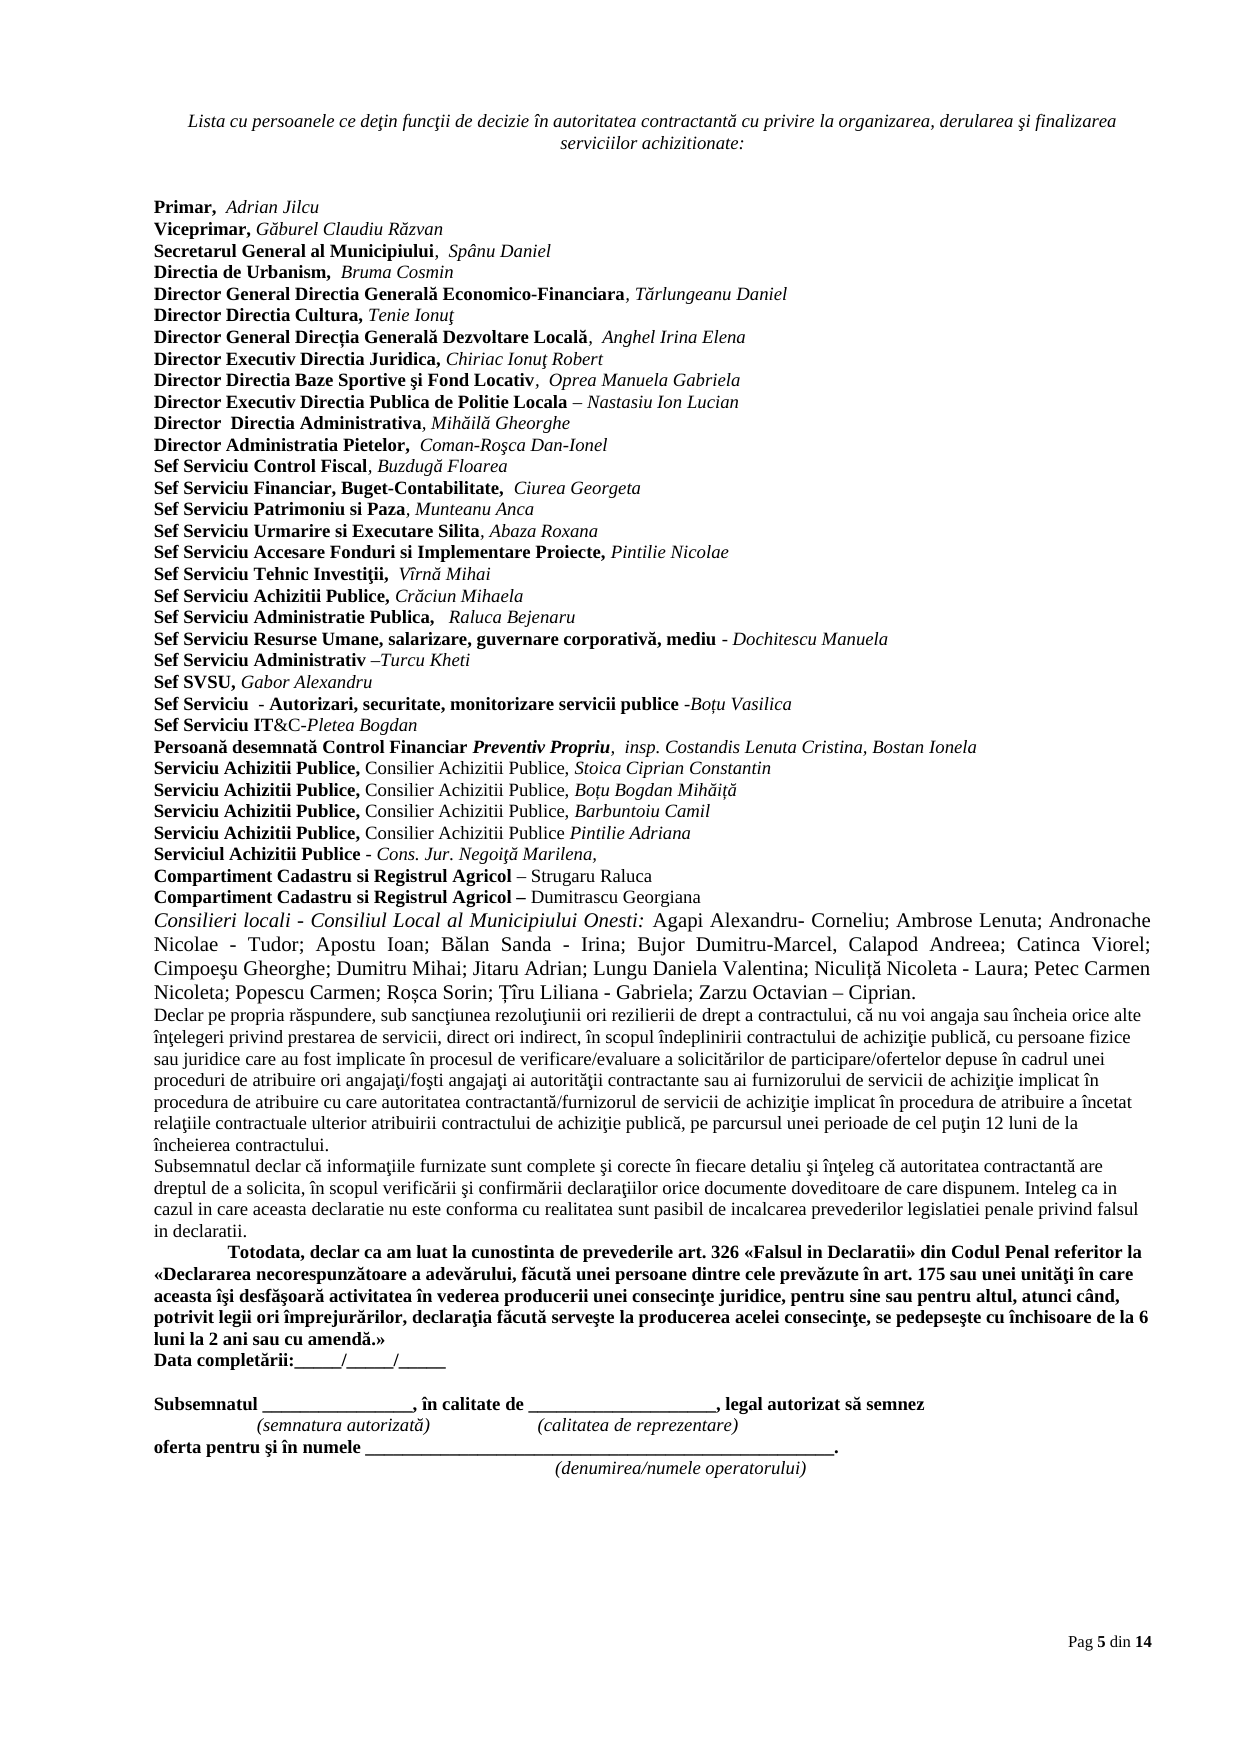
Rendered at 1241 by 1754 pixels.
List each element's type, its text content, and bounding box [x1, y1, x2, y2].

text Sef Serviciu Control Fiscal, Buzdugă Floarea [153, 455, 1152, 477]
text Lista cu persoanele ce deţin funcţii de decizie în autoritatea contractantă cu privire la organizarea, derularea şi finalizarea serviciilor achizitionate: [153, 110, 1152, 153]
text oferta pentru şi în numele __________________________________________________. [153, 1436, 1152, 1457]
text Serviciu Achizitii Publice, Consilier Achizitii Publice, Barbuntoiu Camil [153, 800, 1152, 822]
text Sef Serviciu Administratie Publica, Raluca Bejenaru [153, 606, 1152, 628]
text Subsemnatul declar că informaţiile furnizate sunt complete şi corecte în fiecare detaliu şi înţeleg că autoritatea contractantă are dreptul de a solicita, în scopul verificării şi confirmării declaraţiilor orice documente doveditoare de care dispunem. Inteleg ca in cazul in care aceasta declaratie nu este conforma cu realitatea sunt pasibil de incalcarea prevederilor legislatiei penale privind falsul in declaratii. [153, 1155, 1152, 1241]
text Serviciul Achizitii Publice - Cons. Jur. Negoiţă Marilena, [153, 843, 1152, 865]
text Sef Serviciu Accesare Fonduri si Implementare Proiecte, Pintilie Nicolae [153, 541, 1152, 563]
text Sef Serviciu IT&C-Pletea Bogdan [153, 714, 1152, 736]
text Primar, Adrian Jilcu Viceprimar, Găburel Claudiu Răzvan [153, 196, 1152, 239]
text Sef SVSU, Gabor Alexandru [153, 671, 1152, 692]
text Director General Direcția Generală Dezvoltare Locală, Anghel Irina Elena [153, 326, 1152, 347]
text Sef Serviciu Administrativ –Turcu Kheti [153, 649, 1152, 671]
text Serviciu Achizitii Publice, Consilier Achizitii Publice, Boțu Bogdan Mihăiță [153, 779, 1152, 800]
text Data completării:_____/_____/_____ [153, 1349, 1152, 1371]
text Sef Serviciu Tehnic Investiţii, Vȋrnă Mihai [153, 563, 1152, 584]
text Sef Serviciu Urmarire si Executare Silita, Abaza Roxana [153, 520, 1152, 541]
text Serviciu Achizitii Publice, Consilier Achizitii Publice Pintilie Adriana [153, 822, 1152, 843]
text Directia de Urbanism, Bruma Cosmin [153, 261, 1152, 283]
text Compartiment Cadastru si Registrul Agricol – Strugaru Raluca [153, 865, 1152, 886]
text Director Directia Administrativa, Mihăilă Gheorghe [153, 412, 1152, 434]
text Totodata, declar ca am luat la cunostinta de prevederile art. 326 «Falsul in Declaratii» din Codul Penal referitor la «Declararea necorespunzătoare a adevărului, făcută unei persoane dintre cele prevăzute în art. 175 sau unei unităţi în care aceasta îşi desfăşoară activitatea în vederea producerii unei consecinţe juridice, pentru sine sau pentru altul, atunci când, potrivit legii ori împrejurărilor, declaraţia făcută serveşte la producerea acelei consecinţe, se pedepseşte cu închisoare de la 6 luni la 2 ani sau cu amendă.» [153, 1241, 1152, 1349]
text Director Directia Cultura, Tenie Ionuţ [153, 304, 1152, 326]
text Compartiment Cadastru si Registrul Agricol – Dumitrascu Georgiana [153, 886, 1152, 908]
text Persoană desemnată Control Financiar Preventiv Propriu, insp. Costandis Lenuta Cristina, Bostan Ionela [153, 736, 1152, 757]
text Director Executiv Directia Juridica, Chiriac Ionuţ Robert [153, 347, 1152, 369]
text Subsemnatul ________________, în calitate de ____________________, legal autorizat să semnez [153, 1392, 1152, 1414]
text Secretarul General al Municipiului, Spânu Daniel [153, 239, 1152, 261]
text Sef Serviciu Financiar, Buget-Contabilitate, Ciurea Georgeta [153, 477, 1152, 498]
text Director Administratia Pietelor, Coman-Roşca Dan-Ionel [153, 434, 1152, 455]
text Serviciu Achizitii Publice, Consilier Achizitii Publice, Stoica Ciprian Constantin [153, 757, 1152, 779]
text Director Executiv Directia Publica de Politie Locala – Nastasiu Ion Lucian [153, 391, 1152, 412]
text Sef Serviciu Achizitii Publice, Crăciun Mihaela [153, 584, 1152, 606]
text Declar pe propria răspundere, sub sancţiunea rezoluţiunii ori rezilierii de drept a contractului, că nu voi angaja sau încheia orice alte înţelegeri privind prestarea de servicii, direct ori indirect, în scopul îndeplinirii contractului de achiziţie publică, cu persoane fizice sau juridice care au fost implicate în procesul de verificare/evaluare a solicitărilor de participare/ofertelor depuse în cadrul unei proceduri de atribuire ori angajaţi/foşti angajaţi ai autorităţii contractante sau ai furnizorului de servicii de achiziţie implicat în procedura de atribuire cu care autoritatea contractantă/furnizorul de servicii de achiziţie implicat în procedura de atribuire a încetat relaţiile contractuale ulterior atribuirii contractului de achiziţie publică, pe parcursul unei perioade de cel puţin 12 luni de la încheierea contractului. [153, 1004, 1152, 1155]
text Sef Serviciu - Autorizari, securitate, monitorizare servicii publice -Boțu Vasilica [153, 692, 1152, 714]
text (denumirea/numele operatorului) [153, 1457, 1152, 1479]
text Consilieri locali - Consiliul Local al Municipiului Onesti: Agapi Alexandru- Corneliu; Ambrose Lenuta; Andronache Nicolae - Tudor; Apostu Ioan; Bălan Sanda - Irina; Bujor Dumitru-Marcel, Calapod Andreea; Catinca Viorel; Cimpoeşu Gheorghe; Dumitru Mihai; Jitaru Adrian; Lungu Daniela Valentina; Niculiță Nicoleta - Laura; Petec Carmen Nicoleta; Popescu Carmen; Roșca Sorin; Țîru Liliana - Gabriela; Zarzu Octavian – Ciprian. [153, 908, 1152, 1004]
text Director General Directia Generală Economico-Financiara, Tărlungeanu Daniel [153, 283, 1152, 304]
text Director Directia Baze Sportive şi Fond Locativ, Oprea Manuela Gabriela [153, 369, 1152, 391]
text (semnatura autorizată) (calitatea de reprezentare) [153, 1414, 1152, 1436]
text Sef Serviciu Patrimoniu si Paza, Munteanu Anca [153, 498, 1152, 520]
text Sef Serviciu Resurse Umane, salarizare, guvernare corporativă, mediu - Dochitescu Manuela [153, 628, 1152, 649]
